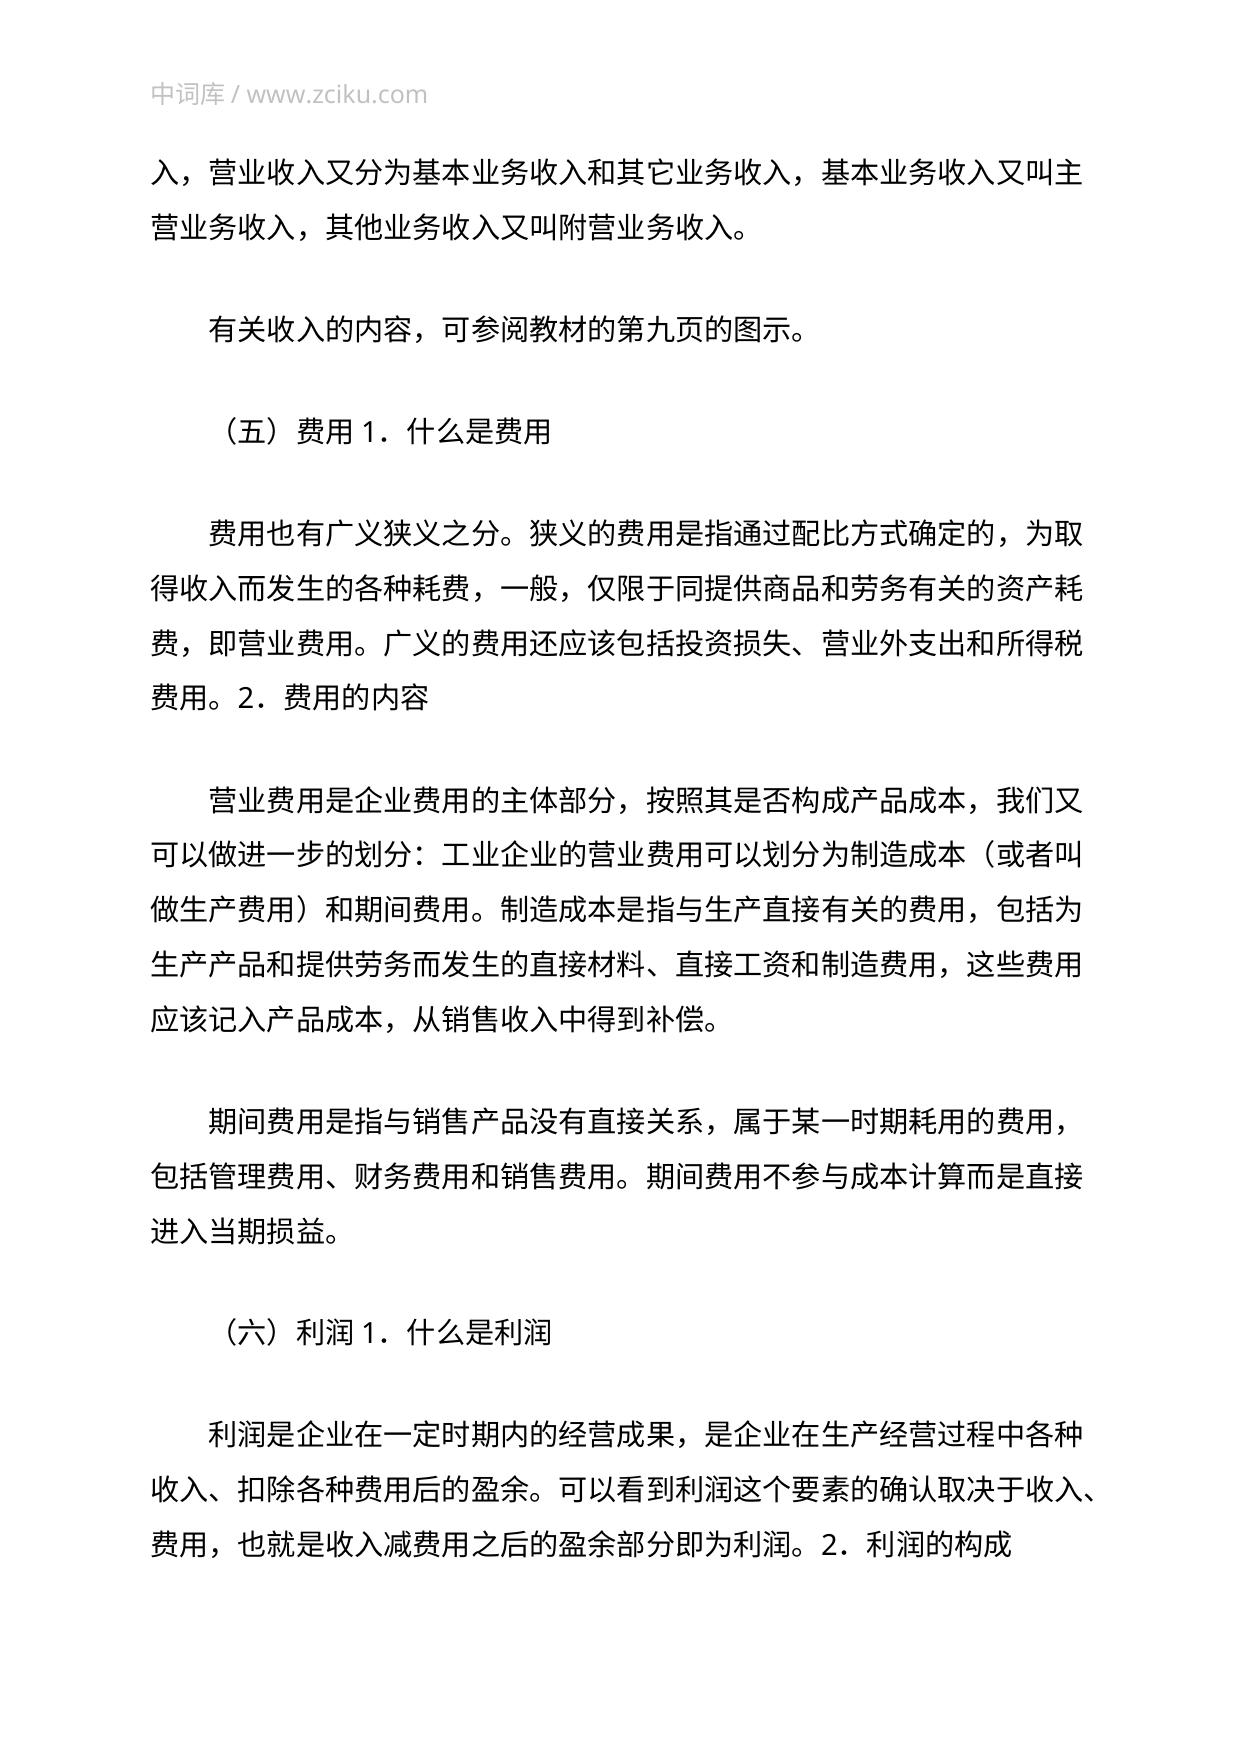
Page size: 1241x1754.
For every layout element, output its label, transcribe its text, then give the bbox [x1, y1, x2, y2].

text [150, 150, 1090, 247]
text 利润是企业在一定时期内的经营成果，是企业在生产经营过程中各种收入、扣除各种费用后的盈余。可以看到利润这个要素的确认取决于收入、费用，也就是收入减费用之后的盈余部分即为利润。2．利润的构成 [150, 1412, 1090, 1564]
text 期间费用是指与销售产品没有直接关系，属于某一时期耗用的费用，包括管理费用、财务费用和销售费用。期间费用不参与成本计算而是直接进入当期损益。 [150, 1098, 1090, 1251]
text 费用也有广义狭义之分。狭义的费用是指通过配比方式确定的，为取得收入而发生的各种耗费，一般，仅限于同提供商品和劳务有关的资产耗费，即营业费用。广义的费用还应该包括投资损失、营业外支出和所得税费用。2．费用的内容 [150, 510, 1090, 717]
text （六）利润 1．什么是利润 [150, 1310, 1090, 1352]
text 营业费用是企业费用的主体部分，按照其是否构成产品成本，我们又可以做进一步的划分：工业企业的营业费用可以划分为制造成本（或者叫做生产费用）和期间费用。制造成本是指与生产直接有关的费用，包括为生产产品和提供劳务而发生的直接材料、直接工资和制造费用，这些费用应该记入产品成本，从销售收入中得到补偿。 [150, 777, 1090, 1039]
text 有关收入的内容，可参阅教材的第九页的图示。 [150, 307, 1090, 349]
text （五）费用 1．什么是费用 [150, 408, 1090, 451]
